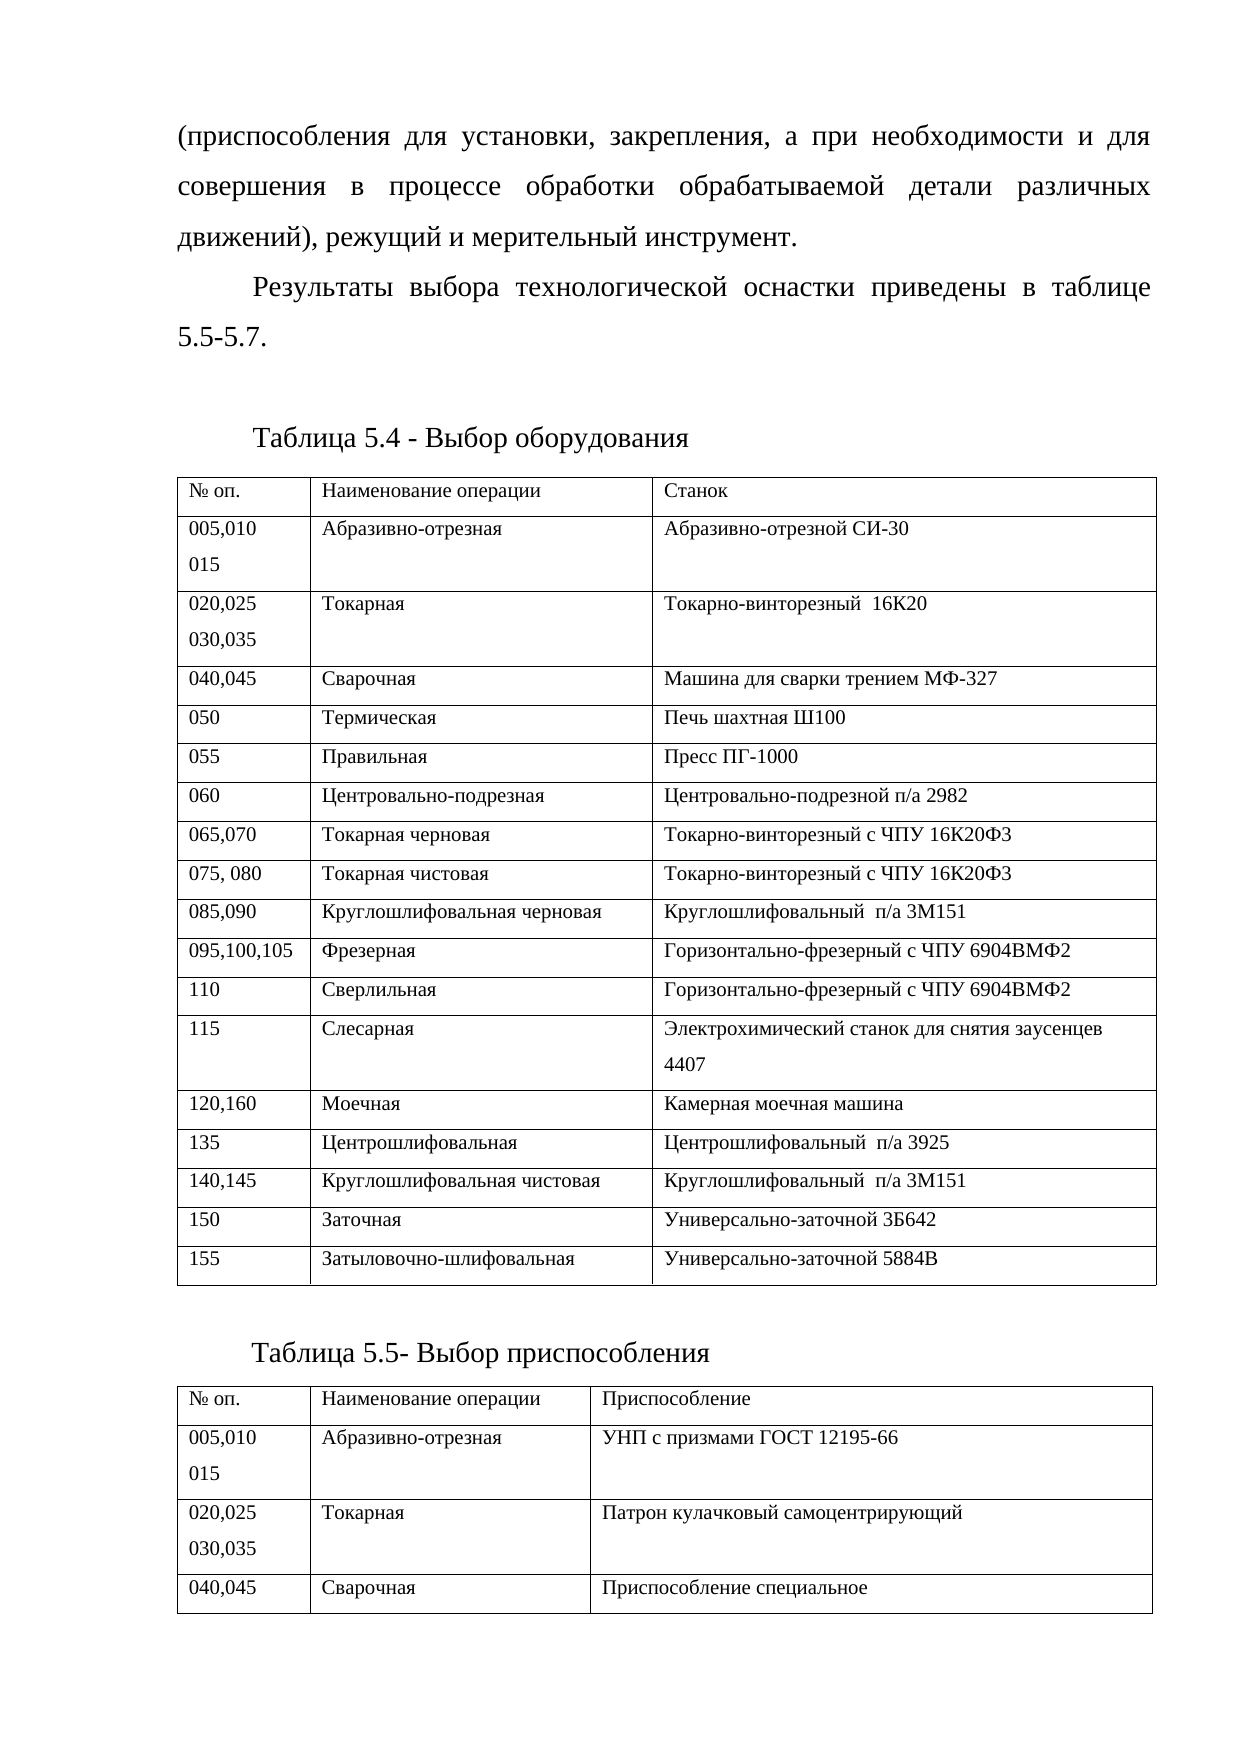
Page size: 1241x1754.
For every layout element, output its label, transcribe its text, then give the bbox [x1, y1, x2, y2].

table_cell Токарно-винторезный с ЧПУ 16К20Ф3 [653, 822, 1156, 860]
table_cell Моечная [311, 1091, 652, 1129]
table_cell 085,090 [178, 900, 310, 938]
table_cell Электрохимический станок для снятия заусенцев 4407 [653, 1016, 1156, 1090]
table_cell 005,010 015 [178, 1426, 310, 1499]
table_cell Токарная черновая [311, 822, 652, 860]
table_cell Сверлильная [311, 978, 652, 1015]
table_header № оп. [178, 478, 310, 516]
table_cell Токарная [311, 592, 652, 666]
table_cell 060 [178, 783, 310, 821]
table_cell 120,160 [178, 1091, 310, 1129]
table_cell Центрошлифовальная [311, 1130, 652, 1168]
table_cell 055 [178, 744, 310, 782]
table_cell Заточная [311, 1208, 652, 1246]
table_cell 075, 080 [178, 861, 310, 899]
table_header Приспособление [591, 1387, 1152, 1424]
table_cell Центровально-подрезной п/а 2982 [653, 783, 1156, 821]
table_cell Камерная моечная машина [653, 1091, 1156, 1129]
table_cell Затыловочно-шлифовальная [311, 1247, 652, 1284]
table_cell 050 [178, 706, 310, 743]
table_cell Токарно-винторезный 16К20 [653, 592, 1156, 666]
table_cell Правильная [311, 744, 652, 782]
table_cell 150 [178, 1208, 310, 1246]
table_cell Абразивно-отрезная [311, 1426, 590, 1499]
table_cell УНП с призмами ГОСТ 12195-66 [591, 1426, 1152, 1499]
table_cell Термическая [311, 706, 652, 743]
table_cell Круглошлифовальная черновая [311, 900, 652, 938]
table_header Наименование операции [311, 478, 652, 516]
table_cell 155 [178, 1247, 310, 1284]
table_cell Патрон кулачковый самоцентрирующий [591, 1500, 1152, 1574]
table_cell Абразивно-отрезной СИ-30 [653, 517, 1156, 591]
table_cell Универсально-заточной 3Б642 [653, 1208, 1156, 1246]
table_cell 095,100,105 [178, 939, 310, 976]
table_cell Токарно-винторезный с ЧПУ 16К20Ф3 [653, 861, 1156, 899]
table_cell 110 [178, 978, 310, 1015]
table_cell Фрезерная [311, 939, 652, 976]
table_cell 040,045 [178, 667, 310, 704]
table_cell 140,145 [178, 1169, 310, 1207]
table_cell Круглошлифовальный п/а 3М151 [653, 1169, 1156, 1207]
table_header Станок [653, 478, 1156, 516]
table_cell 005,010 015 [178, 517, 310, 591]
table_header Наименование операции [311, 1387, 590, 1424]
table_cell Приспособление специальное [591, 1575, 1152, 1613]
table_cell Круглошлифовальная чистовая [311, 1169, 652, 1207]
table_cell Токарная [311, 1500, 590, 1574]
table_cell Слесарная [311, 1016, 652, 1090]
text Таблица 5.5- Выбор приспособления [177, 1335, 1152, 1369]
table_cell Машина для сварки трением МФ-327 [653, 667, 1156, 704]
table_cell Горизонтально-фрезерный с ЧПУ 6904ВМФ2 [653, 978, 1156, 1015]
table_cell Пресс ПГ-1000 [653, 744, 1156, 782]
table_cell 135 [178, 1130, 310, 1168]
table_cell 115 [178, 1016, 310, 1090]
table_cell Токарная чистовая [311, 861, 652, 899]
table_cell 040,045 [178, 1575, 310, 1613]
table_cell 020,025 030,035 [178, 1500, 310, 1574]
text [177, 118, 1152, 252]
table_cell Круглошлифовальный п/а 3М151 [653, 900, 1156, 938]
text Таблица 5.4 - Выбор оборудования [177, 420, 1152, 453]
table_cell Сварочная [311, 1575, 590, 1613]
table_cell Абразивно-отрезная [311, 517, 652, 591]
table_cell Печь шахтная Ш100 [653, 706, 1156, 743]
table_cell Центрошлифовальный п/а 3925 [653, 1130, 1156, 1168]
text Результаты выбора технологической оснастки приведены в таблице 5.5-5.7. [177, 269, 1152, 353]
table_cell 020,025 030,035 [178, 592, 310, 666]
table_cell Универсально-заточной 5884В [653, 1247, 1156, 1284]
table_header № оп. [178, 1387, 310, 1424]
table_cell Центровально-подрезная [311, 783, 652, 821]
table_cell Горизонтально-фрезерный с ЧПУ 6904ВМФ2 [653, 939, 1156, 976]
table_cell Сварочная [311, 667, 652, 704]
table_cell 065,070 [178, 822, 310, 860]
